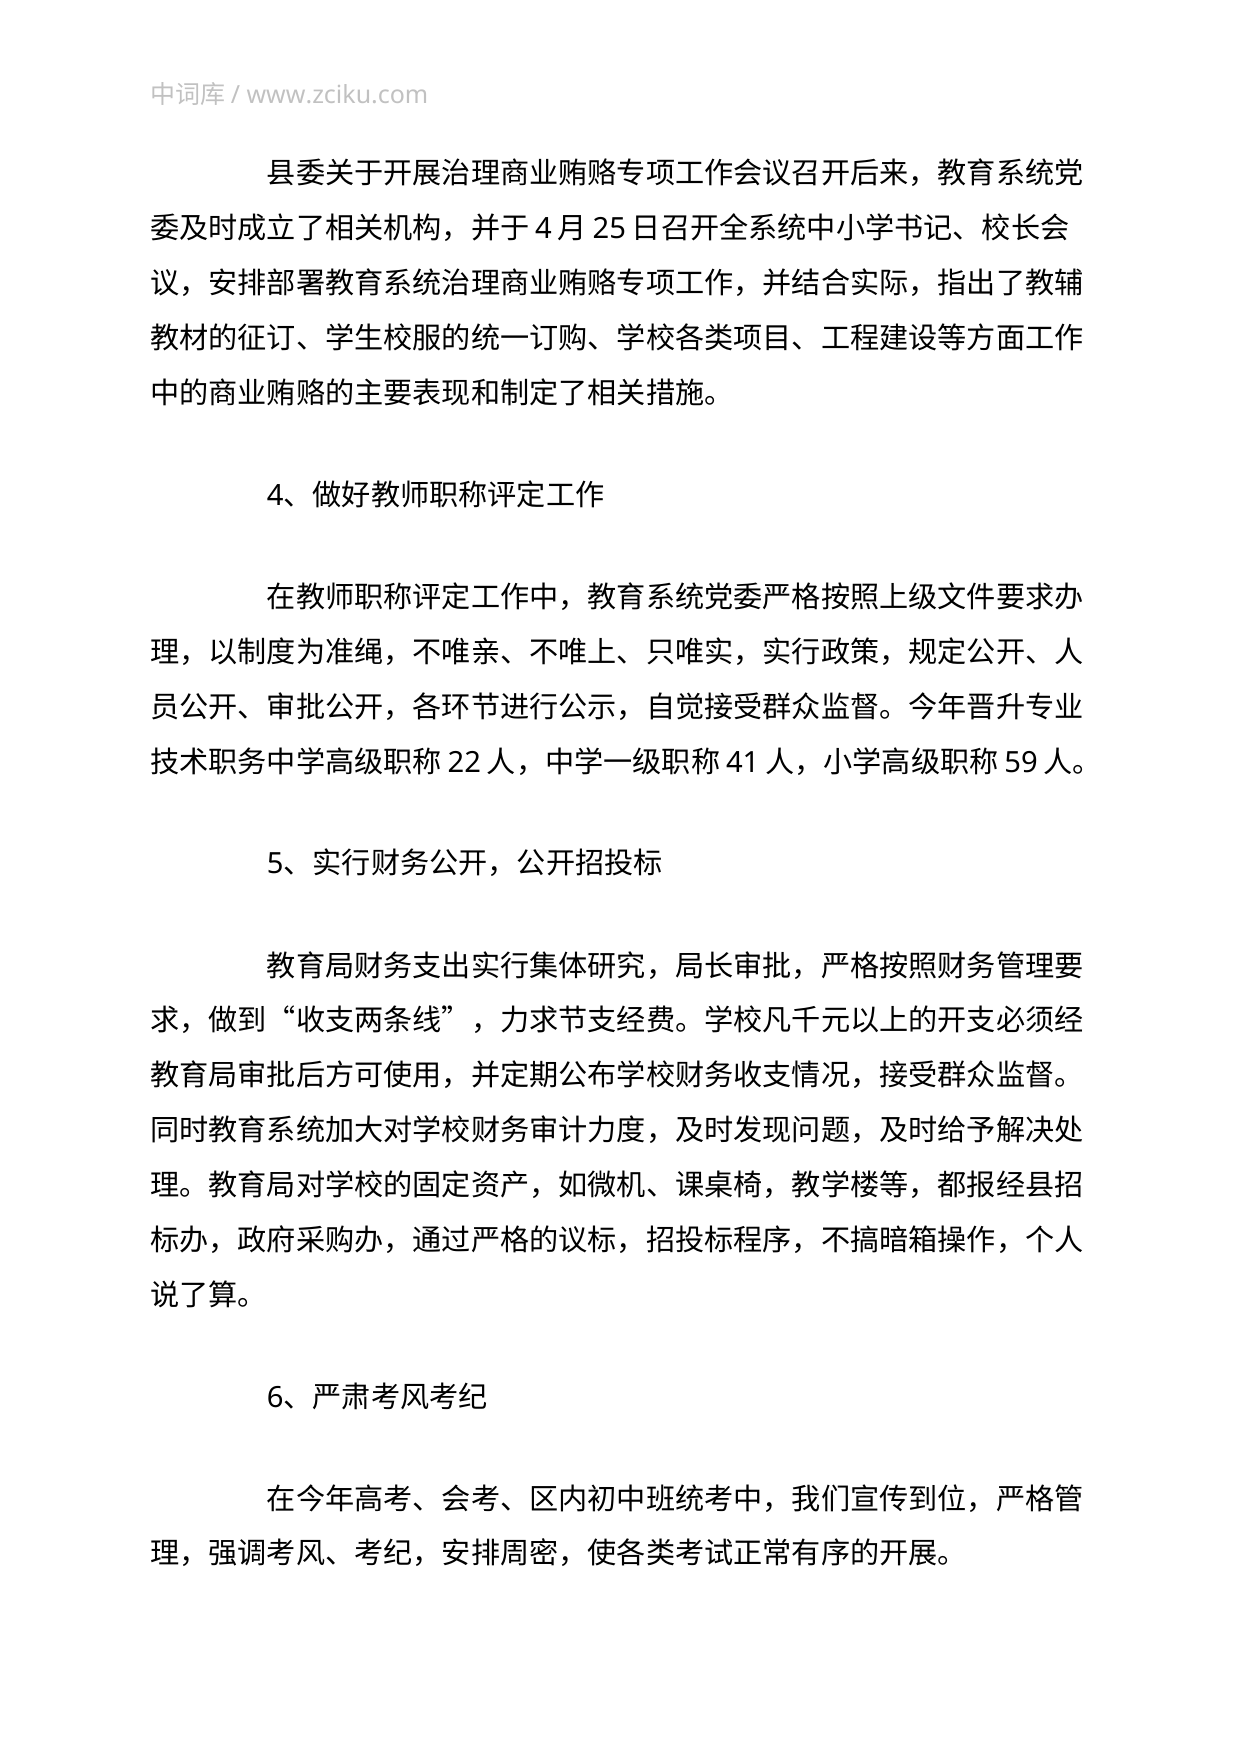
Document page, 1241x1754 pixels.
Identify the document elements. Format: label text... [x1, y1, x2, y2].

text 5、实行财务公开，公开招投标 [150, 840, 1090, 882]
text 在教师职称评定工作中，教育系统党委严格按照上级文件要求办理，以制度为准绳，不唯亲、不唯上、只唯实，实行政策，规定公开、人员公开、审批公开，各环节进行公示，自觉接受群众监督。今年晋升专业技术职务中学高级职称22人，中学一级职称41人，小学高级职称59人。 [150, 573, 1090, 781]
text 教育局财务支出实行集体研究，局长审批，严格按照财务管理要求，做到“收支两条线”，力求节支经费。学校凡千元以上的开支必须经教育局审批后方可使用，并定期公布学校财务收支情况，接受群众监督。同时教育系统加大对学校财务审计力度，及时发现问题，及时给予解决处理。教育局对学校的固定资产，如微机、课桌椅，教学楼等，都报经县招标办，政府采购办，通过严格的议标，招投标程序，不搞暗箱操作，个人说了算。 [150, 942, 1090, 1314]
text 4、做好教师职称评定工作 [150, 471, 1090, 514]
text 6、严肃考风考纪 [150, 1373, 1090, 1416]
text 县委关于开展治理商业贿赂专项工作会议召开后来，教育系统党委及时成立了相关机构，并于4月25日召开全系统中小学书记、校长会议，安排部署教育系统治理商业贿赂专项工作，并结合实际，指出了教辅教材的征订、学生校服的统一订购、学校各类项目、工程建设等方面工作中的商业贿赂的主要表现和制定了相关措施。 [150, 150, 1090, 412]
text 在今年高考、会考、区内初中班统考中，我们宣传到位，严格管理，强调考风、考纪，安排周密，使各类考试正常有序的开展。 [150, 1475, 1090, 1572]
